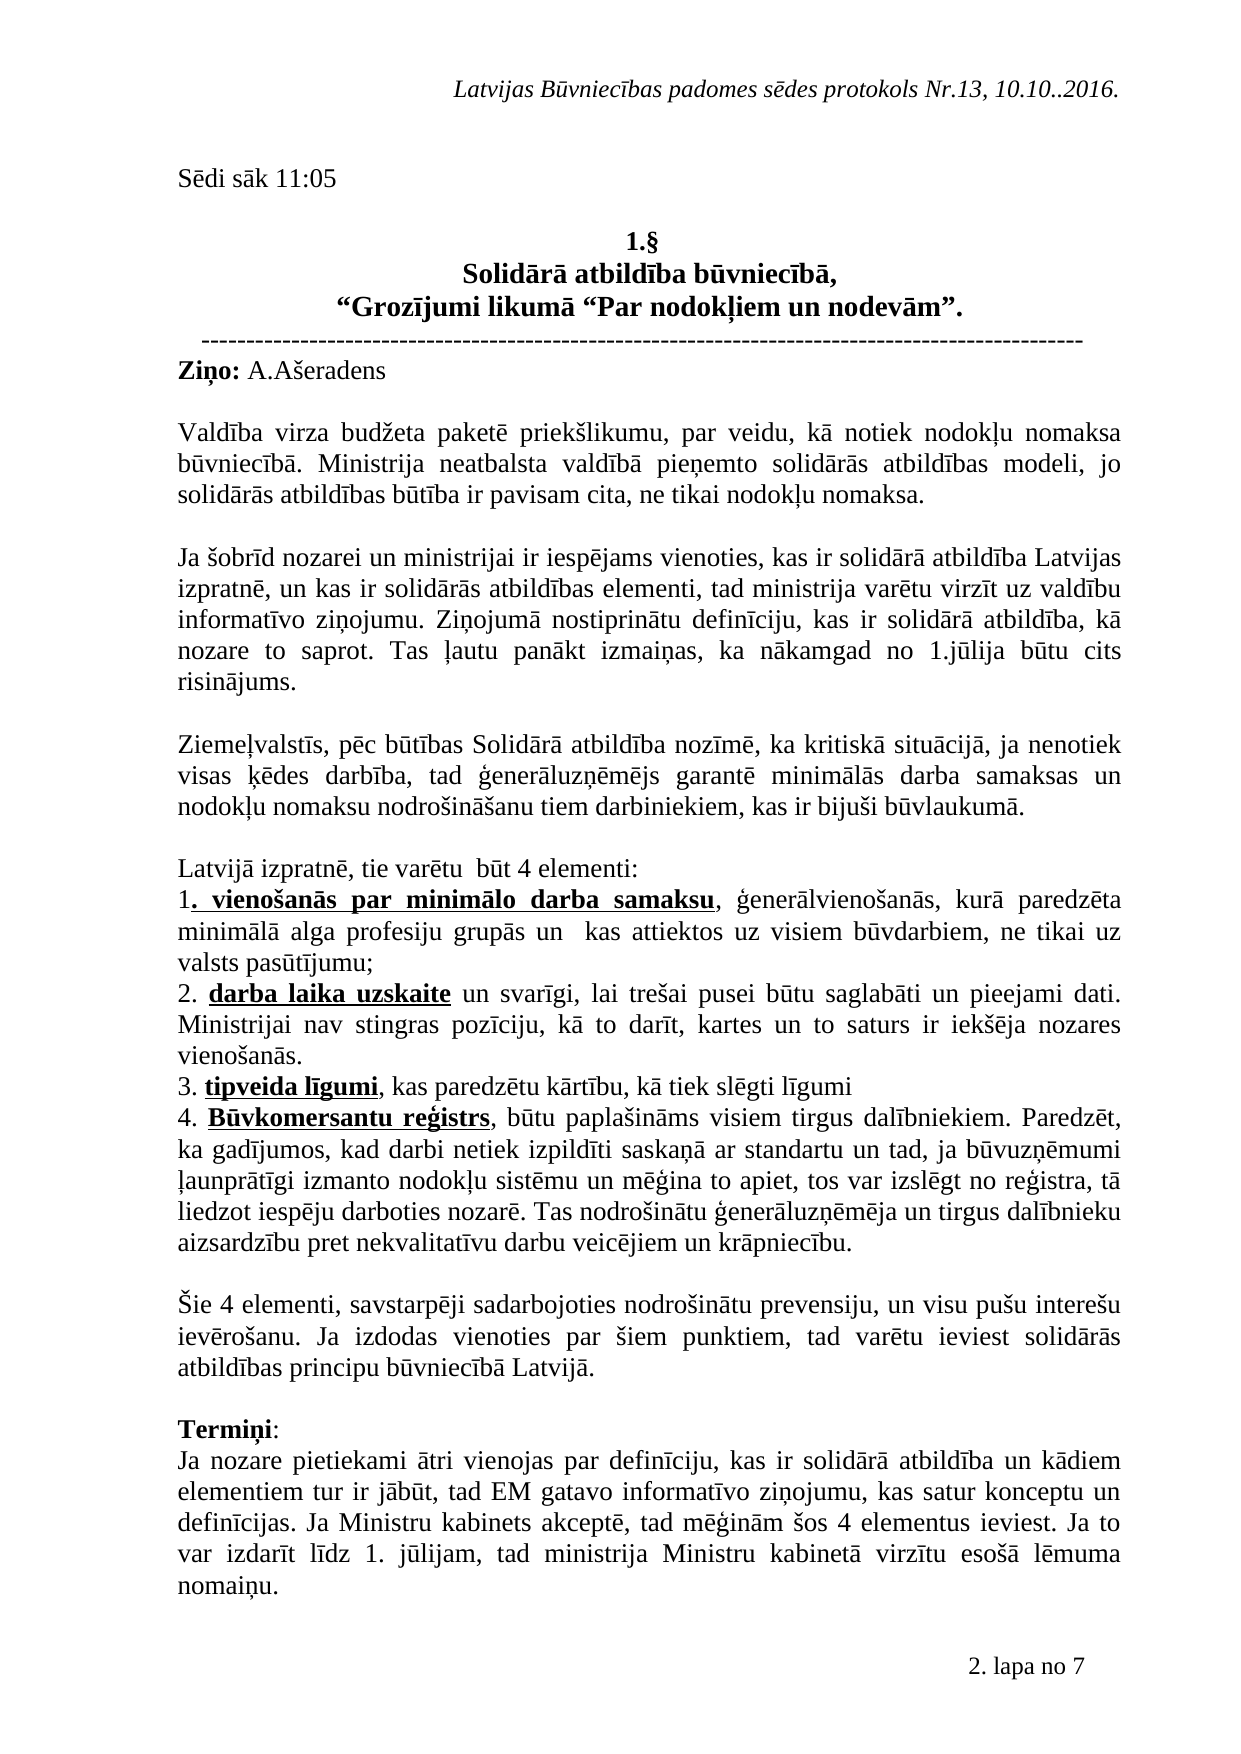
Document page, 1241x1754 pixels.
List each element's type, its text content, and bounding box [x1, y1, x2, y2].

text Solidārā atbildība būvniecībā, [177, 256, 1122, 289]
text Ziemeļvalstīs, pēc būtības Solidārā atbildība nozīmē, ka kritiskā situācijā, ja nenotiek visas ķēdes darbība, tad ģenerāluzņēmējs garantē minimālās darba samaksas un nodokļu nomaksu nodrošināšanu tiem darbiniekiem, kas ir bijuši būvlaukumā. [177, 728, 1122, 821]
text 1. vienošanās par minimālo darba samaksu, ģenerālvienošanās, kurā paredzēta minimālā alga profesiju grupās un kas attiektos uz visiem būvdarbiem, ne tikai uz valsts pasūtījumu; [177, 883, 1122, 977]
text 1.§ [177, 225, 1107, 256]
text 4. Būvkomersantu reģistrs, būtu paplašināms visiem tirgus dalībniekiem. Paredzēt, ka gadījumos, kad darbi netiek izpildīti saskaņā ar standartu un tad, ja būvuzņēmumi ļaunprātīgi izmanto nodokļu sistēmu un mēģina to apiet, tos var izslēgt no reģistra, tā liedzot iespēju darboties nozarē. Tas nodrošinātu ģenerāluzņēmēja un tirgus dalībnieku aizsardzību pret nekvalitatīvu darbu veicējiem un krāpniecību. [177, 1102, 1122, 1257]
text Termiņi: [177, 1413, 1122, 1444]
text Ja šobrīd nozarei un ministrijai ir iespējams vienoties, kas ir solidārā atbildība Latvijas izpratnē, un kas ir solidārās atbildības elementi, tad ministrija varētu virzīt uz valdību informatīvo ziņojumu. Ziņojumā nostiprinātu definīciju, kas ir solidārā atbildība, kā nozare to saprot. Tas ļautu panākt izmaiņas, ka nākamgad no 1.jūlija būtu cits risinājums. [177, 541, 1122, 697]
text Sēdi sāk 11:05 [177, 162, 1107, 193]
text “Grozījumi likumā “Par nodokļiem un nodevām”. [177, 289, 1122, 323]
text Šie 4 elementi, savstarpēji sadarbojoties nodrošinātu prevensiju, un visu pušu interešu ievērošanu. Ja izdodas vienoties par šiem punktiem, tad varētu ieviest solidārās atbildības principu būvniecībā Latvijā. [177, 1288, 1122, 1382]
text Ziņo: A.Ašeradens [177, 354, 1107, 385]
text 2. darba laika uzskaite un svarīgi, lai trešai pusei būtu saglabāti un pieejami dati. Ministrijai nav stingras pozīciju, kā to darīt, kartes un to saturs ir iekšēja nozares vienošanās. [177, 977, 1122, 1070]
text Latvijā izpratnē, tie varētu būt 4 elementi: [177, 852, 1122, 883]
text Valdība virza budžeta paketē priekšlikumu, par veidu, kā notiek nodokļu nomaksa būvniecībā. Ministrija neatbalsta valdībā pieņemto solidārās atbildības modeli, jo solidārās atbildības būtība ir pavisam cita, ne tikai nodokļu nomaksa. [177, 416, 1122, 510]
text -------------------------------------------------------------------------------------------------- [177, 323, 1107, 354]
text 3. tipveida līgumi, kas paredzētu kārtību, kā tiek slēgti līgumi [177, 1070, 1122, 1102]
text Ja nozare pietiekami ātri vienojas par definīciju, kas ir solidārā atbildība un kādiem elementiem tur ir jābūt, tad EM gatavo informatīvo ziņojumu, kas satur konceptu un definīcijas. Ja Ministru kabinets akceptē, tad mēģinām šos 4 elementus ieviest. Ja to var izdarīt līdz 1. jūlijam, tad ministrija Ministru kabinetā virzītu esošā lēmuma nomaiņu. [177, 1444, 1122, 1600]
